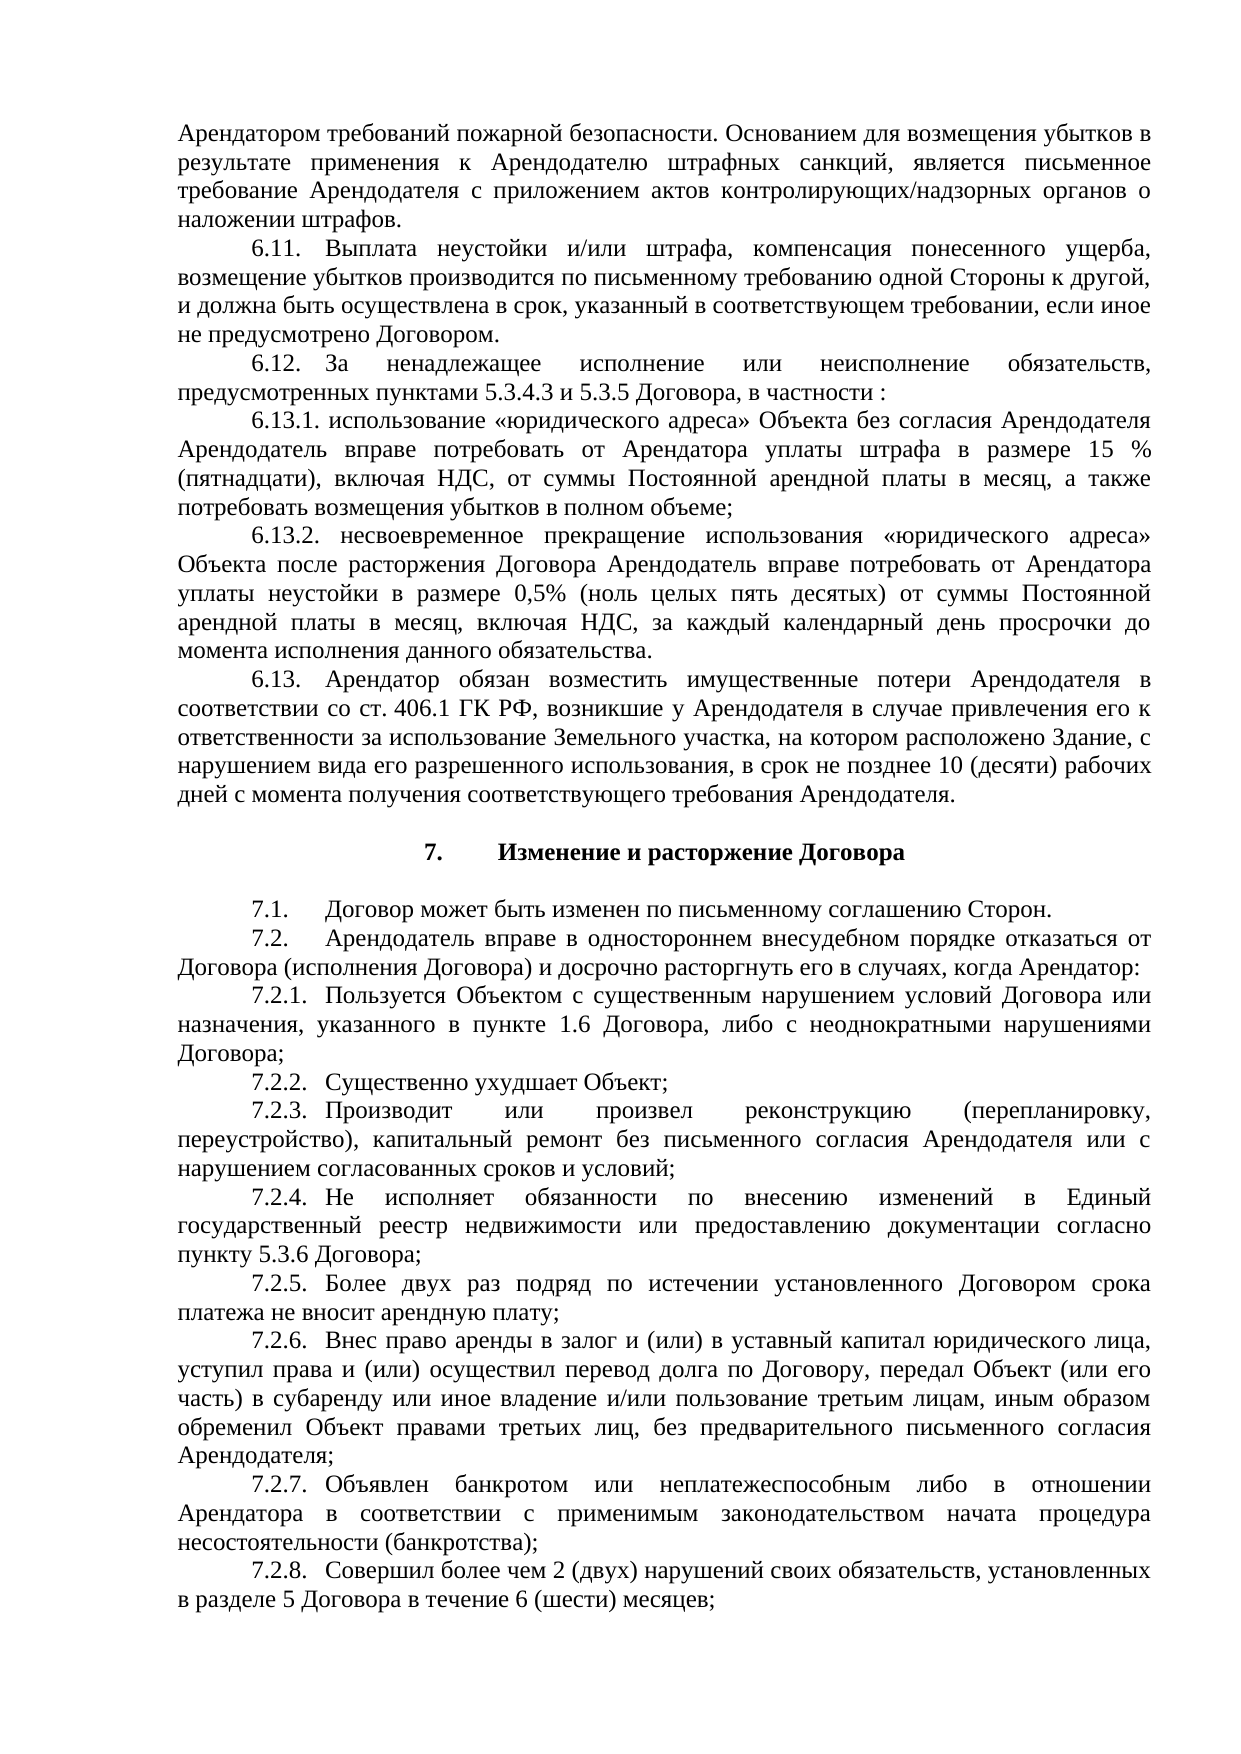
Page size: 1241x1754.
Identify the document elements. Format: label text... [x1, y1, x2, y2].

list Существенно ухудшает Объект; [177, 1067, 1152, 1096]
list 6.13.1. использование «юридического адреса» Объекта без согласия Арендодателя Арендодатель вправе потребовать от Арендатора уплаты штрафа в размере 15 % (пятнадцати), включая НДС, от суммы Постоянной арендной платы в месяц, а также потребовать возмещения убытков в полном объеме; [177, 406, 1152, 521]
list Арендодатель вправе в одностороннем внесудебном порядке отказаться от Договора (исполнения Договора) и досрочно расторгнуть его в случаях, когда Арендатор: [177, 923, 1152, 981]
list Выплата неустойки и/или штрафа, компенсация понесенного ущерба, возмещение убытков производится по письменному требованию одной Стороны к другой, и должна быть осуществлена в срок, указанный в соответствующем требовании, если иное не предусмотрено Договором. [177, 233, 1152, 348]
list Совершил более чем 2 (двух) нарушений своих обязательств, установленных в разделе 5 Договора в течение 6 (шести) месяцев; [177, 1556, 1152, 1613]
list Производит или произвел реконструкцию (перепланировку, переустройство), капитальный ремонт без письменного согласия Арендодателя или с нарушением согласованных сроков и условий; [177, 1096, 1152, 1182]
list Объявлен банкротом или неплатежеспособным либо в отношении Арендатора в соответствии с применимым законодательством начата процедура несостоятельности (банкротства); [177, 1469, 1152, 1556]
list Изменение и расторжение Договора [177, 837, 1152, 866]
list Договор может быть изменен по письменному соглашению Сторон. [177, 894, 1152, 923]
list Не исполняет обязанности по внесению изменений в Единый государственный реестр недвижимости или предоставлению документации согласно пункту 5.3.6 Договора; [177, 1182, 1152, 1268]
list За ненадлежащее исполнение или неисполнение обязательств, предусмотренных пунктами 5.3.4.3 и 5.3.5 Договора, в частности : [177, 348, 1152, 406]
list Пользуется Объектом с существенным нарушением условий Договора или назначения, указанного в пункте 1.6 Договора, либо с неоднократными нарушениями Договора; [177, 981, 1152, 1067]
list 6.13.2. несвоевременное прекращение использования «юридического адреса» Объекта после расторжения Договора Арендодатель вправе потребовать от Арендатора уплаты неустойки в размере 0,5% (ноль целых пять десятых) от суммы Постоянной арендной платы в месяц, включая НДС, за каждый календарный день просрочки до момента исполнения данного обязательства. [177, 521, 1152, 664]
list Арендатор обязан возместить имущественные потери Арендодателя в соответствии со ст. 406.1 ГК РФ, возникшие у Арендодателя в случае привлечения его к ответственности за использование Земельного участка, на котором расположено Здание, с нарушением вида его разрешенного использования, в срок не позднее 10 (десяти) рабочих дней с момента получения соответствующего требования Арендодателя. [177, 664, 1152, 808]
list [177, 118, 1152, 233]
list Более двух раз подряд по истечении установленного Договором срока платежа не вносит арендную плату; [177, 1268, 1152, 1326]
list Внес право аренды в залог и (или) в уставный капитал юридического лица, уступил права и (или) осуществил перевод долга по Договору, передал Объект (или его часть) в субаренду или иное владение и/или пользование третьим лицам, иным образом обременил Объект правами третьих лиц, без предварительного письменного согласия Арендодателя; [177, 1326, 1152, 1469]
